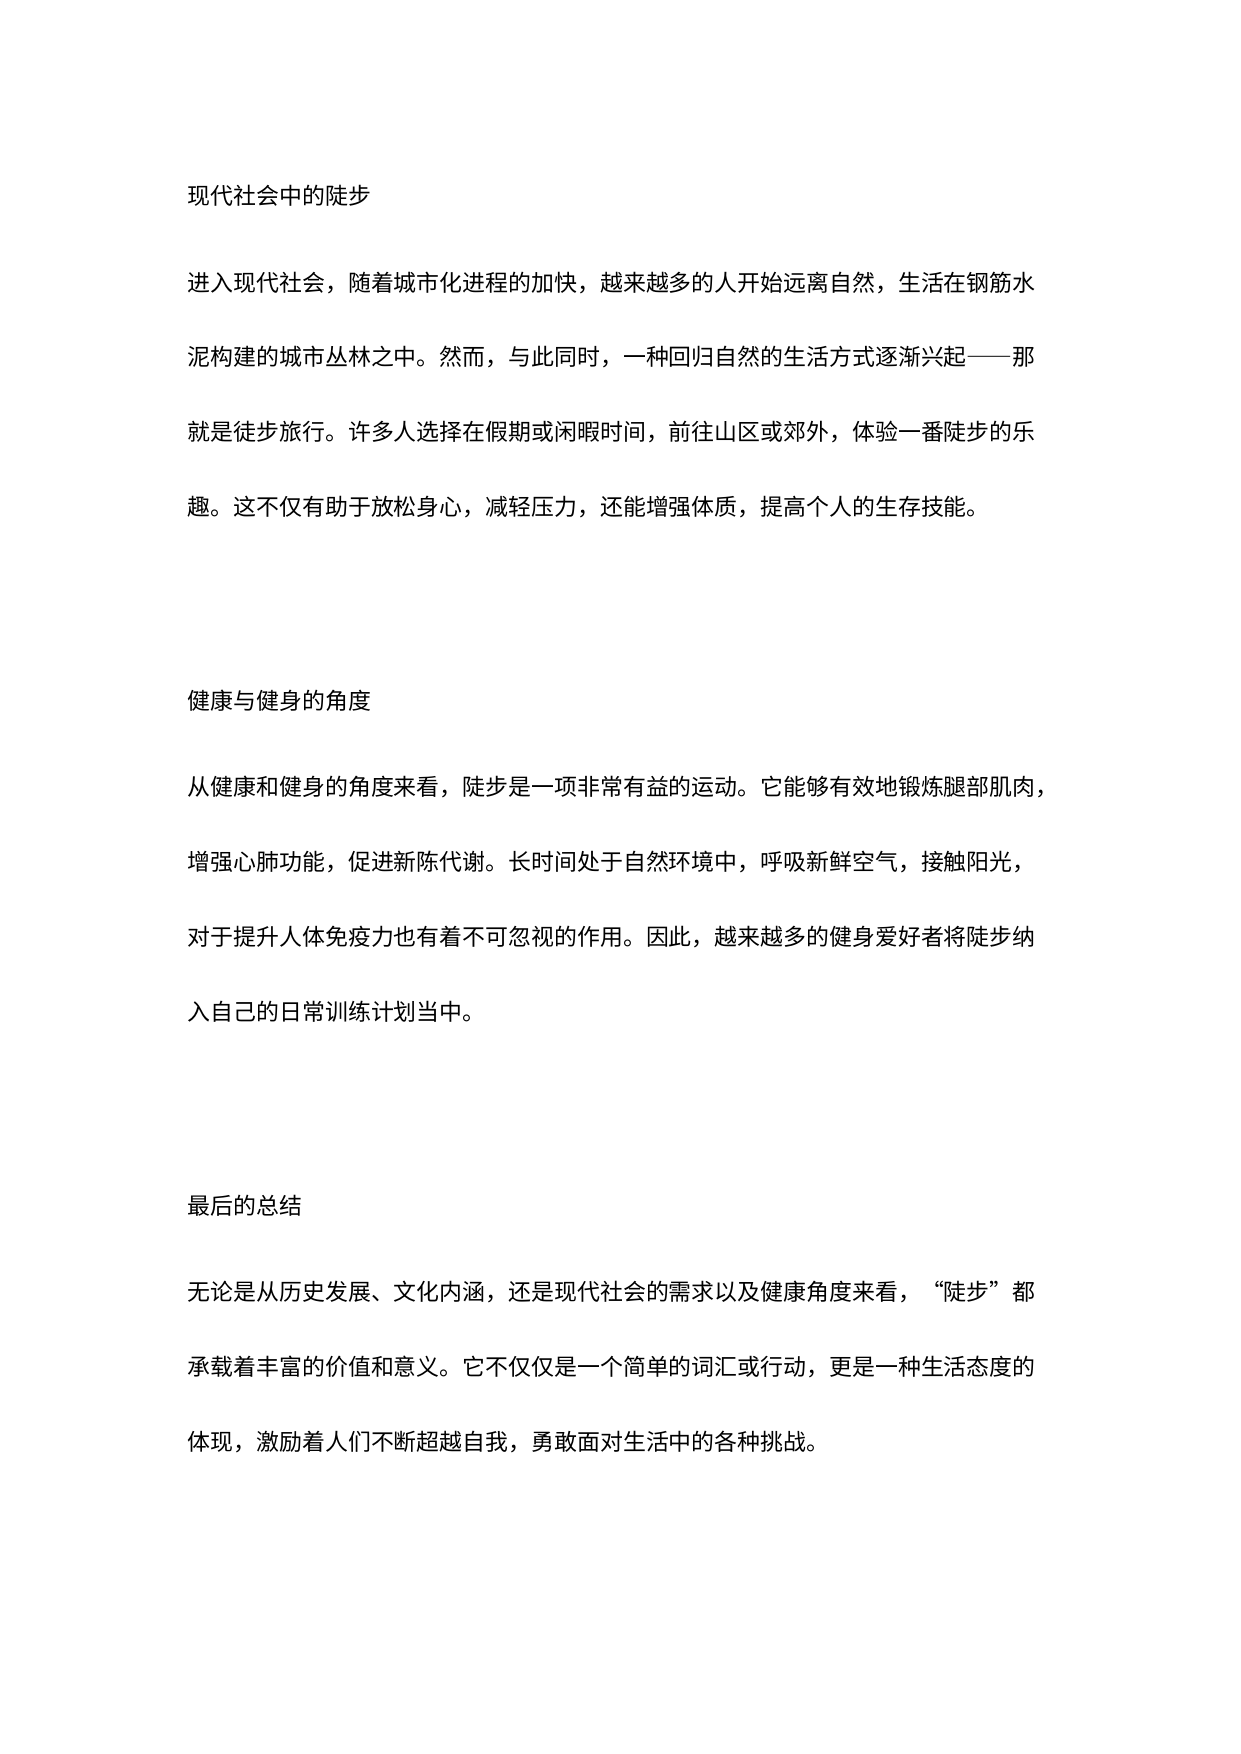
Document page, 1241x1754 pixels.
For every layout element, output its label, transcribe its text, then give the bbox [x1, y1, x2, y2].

text 现代社会中的陡步 [187, 162, 1053, 227]
text 最后的总结 [187, 1172, 1053, 1237]
text 健康与健身的角度 [187, 667, 1053, 732]
text 无论是从历史发展、文化内涵，还是现代社会的需求以及健康角度来看，“陡步”都承载着丰富的价值和意义。它不仅仅是一个简单的词汇或行动，更是一种生活态度的体现，激励着人们不断超越自我，勇敢面对生活中的各种挑战。 [187, 1258, 1053, 1473]
text 从健康和健身的角度来看，陡步是一项非常有益的运动。它能够有效地锻炼腿部肌肉，增强心肺功能，促进新陈代谢。长时间处于自然环境中，呼吸新鲜空气，接触阳光，对于提升人体免疫力也有着不可忽视的作用。因此，越来越多的健身爱好者将陡步纳入自己的日常训练计划当中。 [187, 753, 1053, 1042]
text 进入现代社会，随着城市化进程的加快，越来越多的人开始远离自然，生活在钢筋水泥构建的城市丛林之中。然而，与此同时，一种回归自然的生活方式逐渐兴起——那就是徒步旅行。许多人选择在假期或闲暇时间，前往山区或郊外，体验一番陡步的乐趣。这不仅有助于放松身心，减轻压力，还能增强体质，提高个人的生存技能。 [187, 248, 1053, 538]
